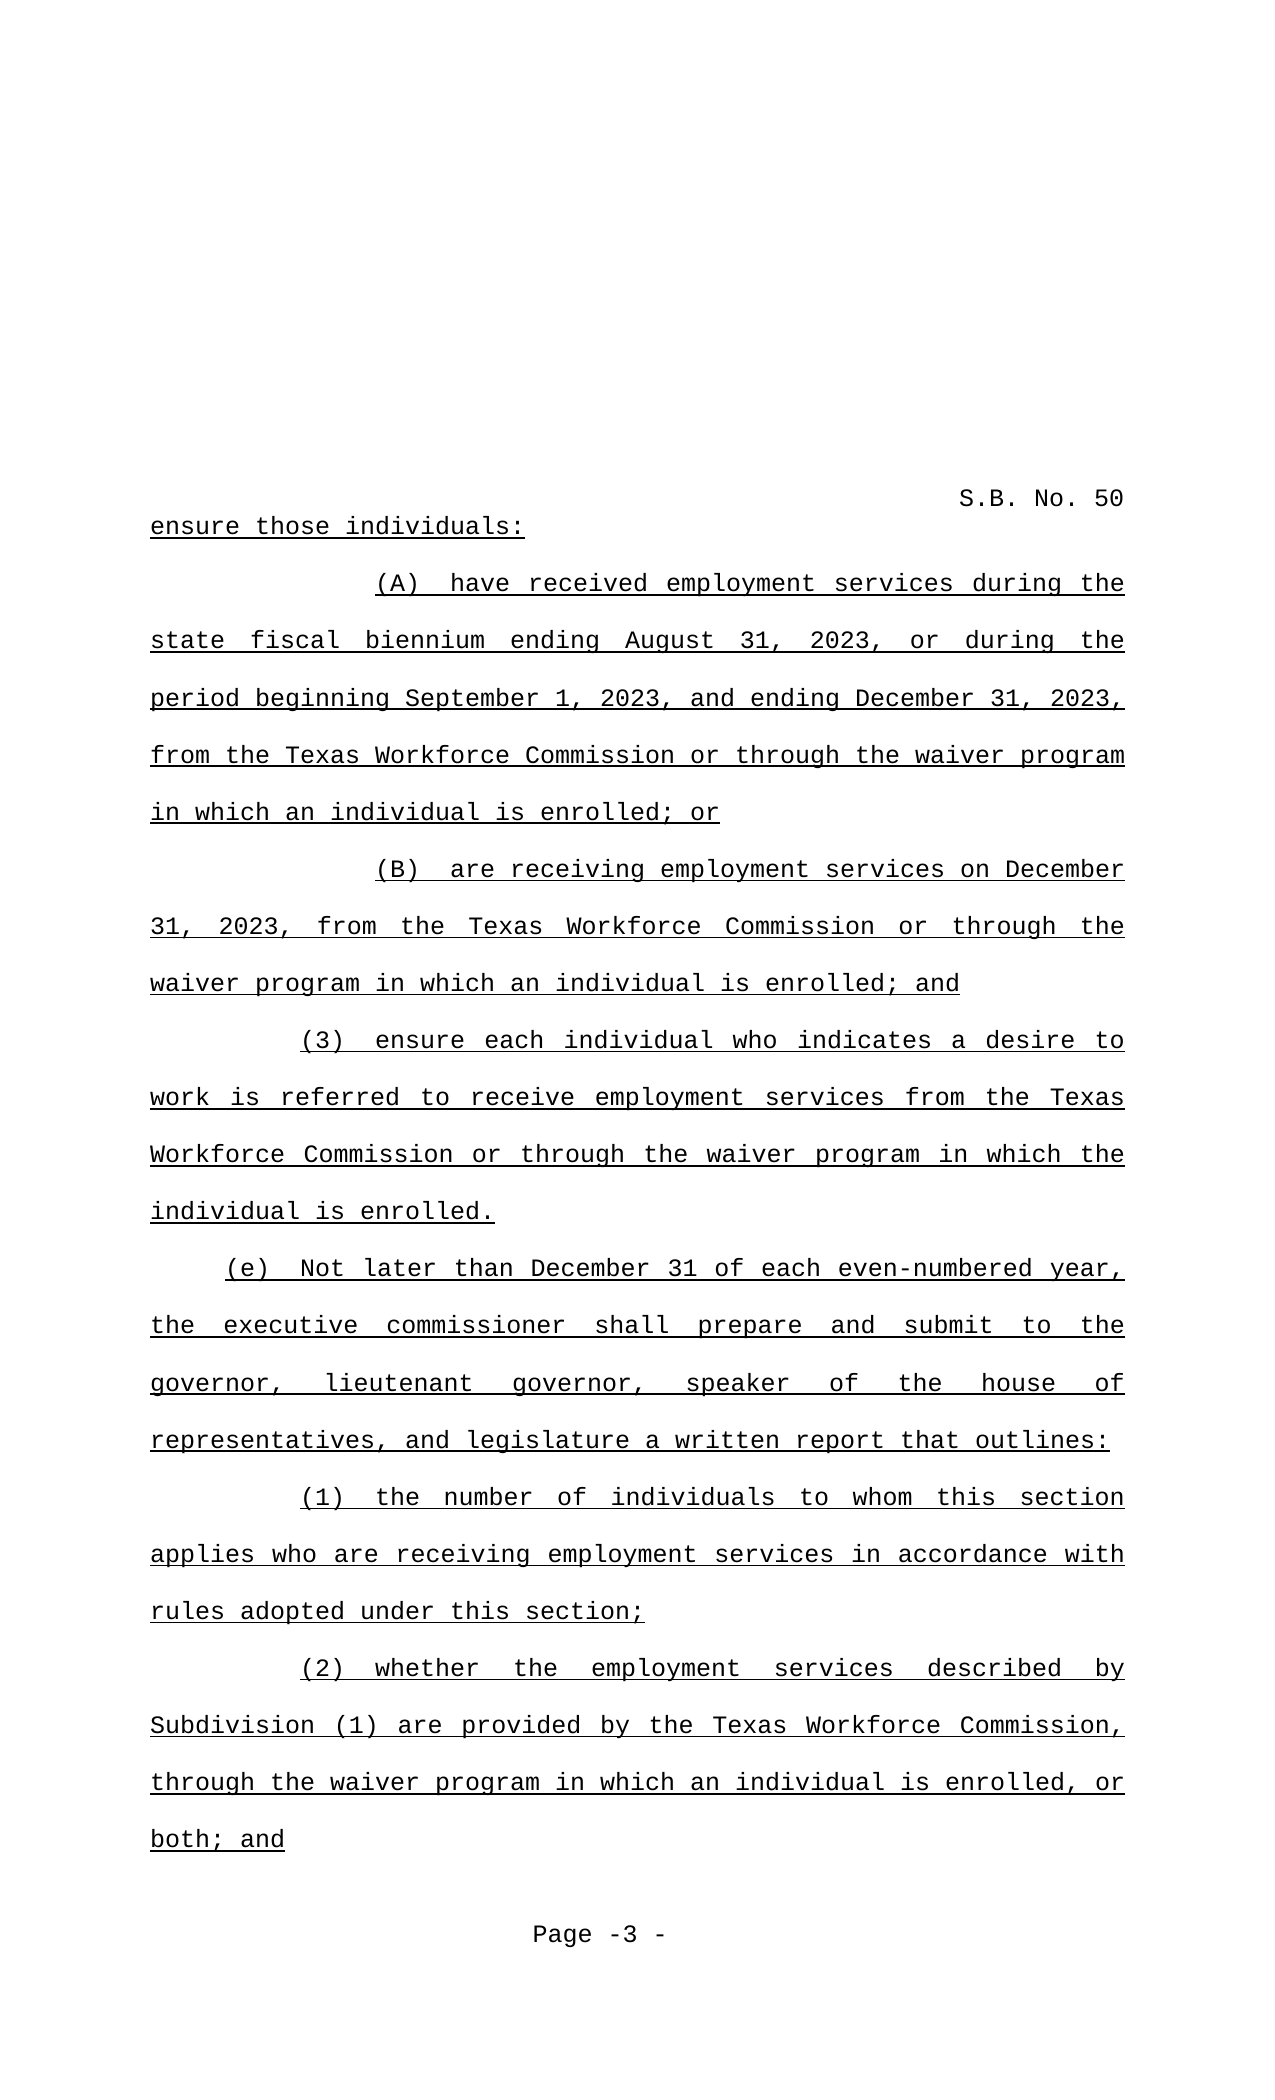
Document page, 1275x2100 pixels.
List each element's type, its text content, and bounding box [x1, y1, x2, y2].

text (A) have received employment services during the state fiscal biennium ending August 31, 2023, or during the period beginning September 1, 2023, and ending December 31, 2023, from the Texas Workforce Commission or through the waiver program in which an individual is enrolled; or [150, 767, 1125, 828]
text (1) the number of individuals to whom this section applies who are receiving employment services in accordance with rules adopted under this section; [150, 1566, 1125, 1627]
text (A) have received employment services during the state fiscal biennium ending August 31, 2023, or during the period beginning September 1, 2023, and ending December 31, 2023, from the Texas Workforce Commission or through the waiver program in which an individual is enrolled; or [150, 571, 1125, 651]
text (1) the number of individuals to whom this section applies who are receiving employment services in accordance with rules adopted under this section; [150, 1484, 1125, 1565]
text (2) whether the employment services described by Subdivision (1) are provided by the Texas Workforce Commission, through the waiver program in which an individual is enrolled, or both; and [150, 1737, 1125, 1793]
text (3) ensure each individual who indicates a desire to work is referred to receive employment services from the Texas Workforce Commission or through the waiver program in which the individual is enrolled. [150, 1167, 1125, 1227]
text (B) are receiving employment services on December 31, 2023, from the Texas Workforce Commission or through the waiver program in which an individual is enrolled; and [150, 938, 1125, 999]
text (e) Not later than December 31 of each even-numbered year, the executive commissioner shall prepare and submit to the governor, lieutenant governor, speaker of the house of representatives, and legislature a written report that outlines: [150, 1338, 1125, 1393]
text (e) Not later than December 31 of each even-numbered year, the executive commissioner shall prepare and submit to the governor, lieutenant governor, speaker of the house of representatives, and legislature a written report that outlines: [150, 1395, 1125, 1456]
text (A) have received employment services during the state fiscal biennium ending August 31, 2023, or during the period beginning September 1, 2023, and ending December 31, 2023, from the Texas Workforce Commission or through the waiver program in which an individual is enrolled; or [150, 653, 1125, 708]
text (2) whether the employment services described by Subdivision (1) are provided by the Texas Workforce Commission, through the waiver program in which an individual is enrolled, or both; and [150, 1655, 1125, 1736]
text (2) whether the employment services described by Subdivision (1) are provided by the Texas Workforce Commission, through the waiver program in which an individual is enrolled, or both; and [150, 1795, 1125, 1855]
text (B) are receiving employment services on December 31, 2023, from the Texas Workforce Commission or through the waiver program in which an individual is enrolled; and [150, 856, 1125, 937]
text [150, 514, 1125, 542]
text (3) ensure each individual who indicates a desire to work is referred to receive employment services from the Texas Workforce Commission or through the waiver program in which the individual is enrolled. [150, 1027, 1125, 1108]
text (3) ensure each individual who indicates a desire to work is referred to receive employment services from the Texas Workforce Commission or through the waiver program in which the individual is enrolled. [150, 1110, 1125, 1165]
text (e) Not later than December 31 of each even-numbered year, the executive commissioner shall prepare and submit to the governor, lieutenant governor, speaker of the house of representatives, and legislature a written report that outlines: [150, 1256, 1125, 1336]
text (A) have received employment services during the state fiscal biennium ending August 31, 2023, or during the period beginning September 1, 2023, and ending December 31, 2023, from the Texas Workforce Commission or through the waiver program in which an individual is enrolled; or [150, 710, 1125, 765]
